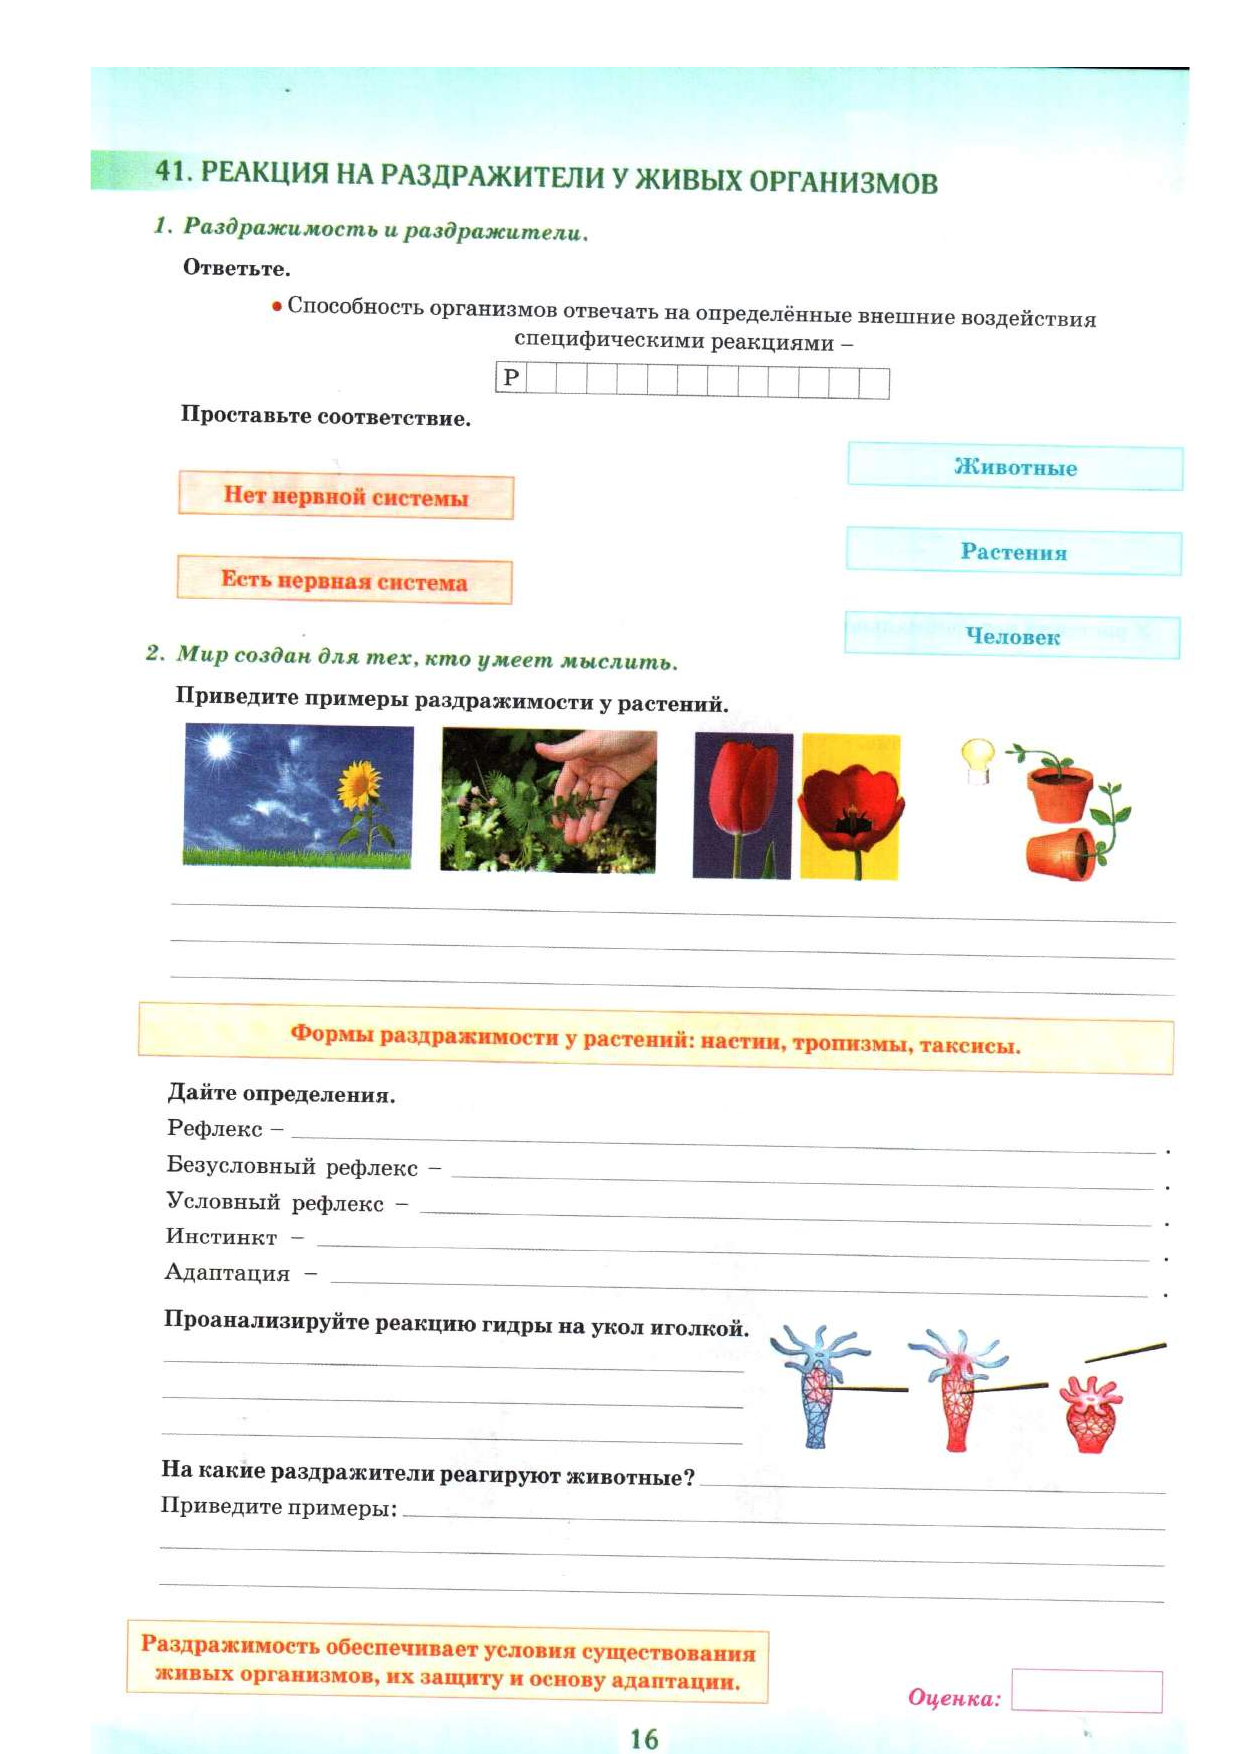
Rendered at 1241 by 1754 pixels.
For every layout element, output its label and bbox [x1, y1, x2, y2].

picture [90, 67, 1200, 1754]
